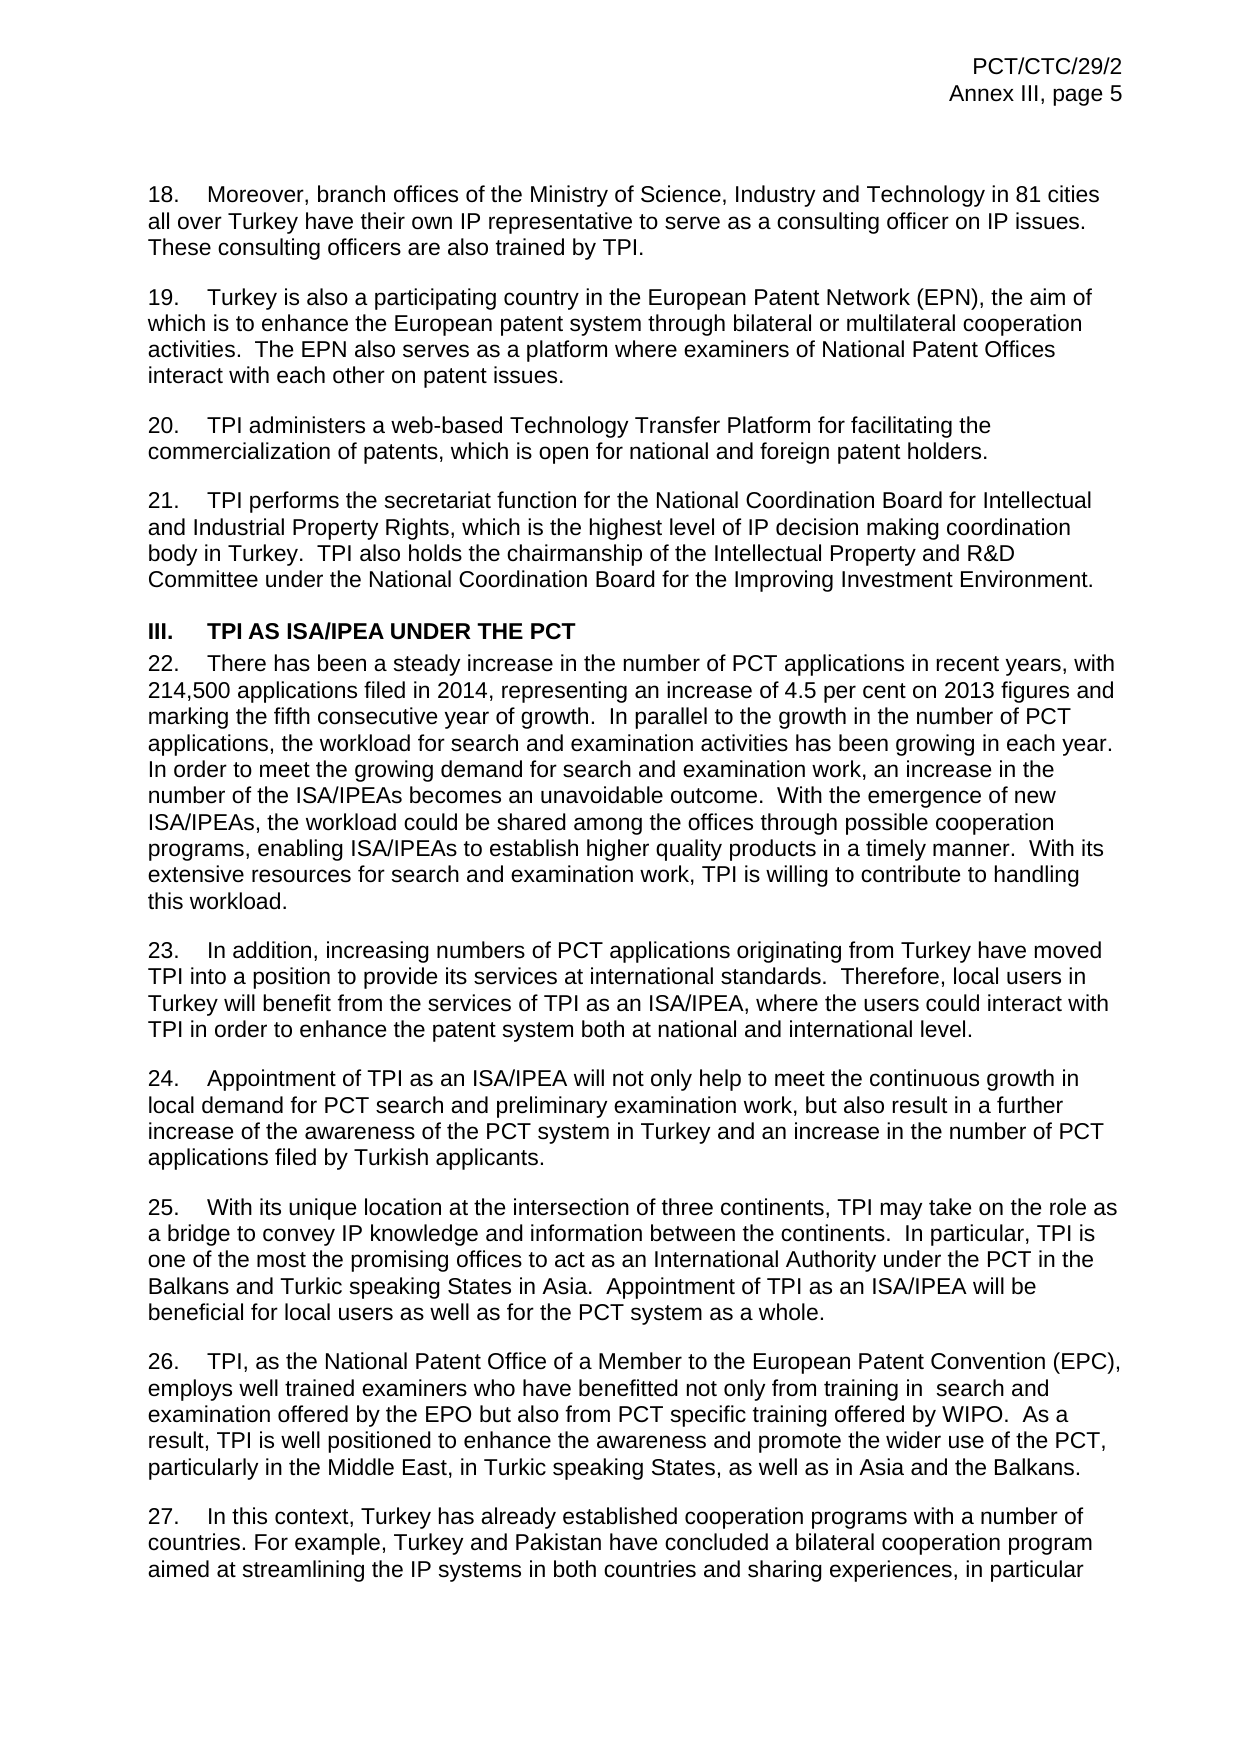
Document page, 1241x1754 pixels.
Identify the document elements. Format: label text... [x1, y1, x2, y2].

list In this context, Turkey has already established cooperation programs with a number of countries. For example, Turkey and Pakistan have concluded a bilateral cooperation program aimed at streamlining the IP systems in both countries and sharing experiences, in particular [148, 1503, 1122, 1582]
list TPI, as the National Patent Office of a Member to the European Patent Convention (EPC), employs well trained examiners who have benefitted not only from training in search and examination offered by the EPO but also from PCT specific training offered by WIPO. As a result, TPI is well positioned to enhance the awareness and promote the wider use of the PCT, particularly in the Middle East, in Turkic speaking States, as well as in Asia and the Balkans. [148, 1348, 1122, 1480]
subtitle III. TPI AS ISA/IPEA UNDER THE PCT [148, 618, 1122, 644]
list With its unique location at the intersection of three continents, TPI may take on the role as a bridge to convey IP knowledge and information between the continents. In particular, TPI is one of the most the promising offices to act as an International Authority under the PCT in the Balkans and Turkic speaking States in Asia. Appointment of TPI as an ISA/IPEA will be beneficial for local users as well as for the PCT system as a whole. [148, 1193, 1122, 1325]
list Moreover, branch offices of the Ministry of Science, Industry and Technology in 81 cities all over Turkey have their own IP representative to serve as a consulting officer on IP issues. These consulting officers are also trained by TPI. [148, 181, 1122, 261]
list TPI administers a web-based Technology Transfer Platform for facilitating the commercialization of patents, which is open for national and foreign patent holders. [148, 412, 1122, 464]
list In addition, increasing numbers of PCT applications originating from Turkey have moved TPI into a position to provide its services at international standards. Therefore, local users in Turkey will benefit from the services of TPI as an ISA/IPEA, where the users could interact with TPI in order to enhance the patent system both at national and international level. [148, 937, 1122, 1042]
list Turkey is also a participating country in the European Patent Network (EPN), the aim of which is to enhance the European patent system through bilateral or multilateral cooperation activities. The EPN also serves as a platform where examiners of National Patent Offices interact with each other on patent issues. [148, 283, 1122, 389]
list There has been a steady increase in the number of PCT applications in recent years, with 214,500 applications filed in 2014, representing an increase of 4.5 per cent on 2013 figures and marking the fifth consecutive year of growth. In parallel to the growth in the number of PCT applications, the workload for search and examination activities has been growing in each year. In order to meet the growing demand for search and examination work, an increase in the number of the ISA/IPEAs becomes an unavoidable outcome. With the emergence of new ISA/IPEAs, the workload could be shared among the offices through possible cooperation programs, enabling ISA/IPEAs to establish higher quality products in a timely manner. With its extensive resources for search and examination work, TPI is willing to contribute to handling this workload. [148, 650, 1122, 914]
list Appointment of TPI as an ISA/IPEA will not only help to meet the continuous growth in local demand for PCT search and preliminary examination work, but also result in a further increase of the awareness of the PCT system in Turkey and an increase in the number of PCT applications filed by Turkish applicants. [148, 1065, 1122, 1171]
list TPI performs the secretariat function for the National Coordination Board for Intellectual and Industrial Property Rights, which is the highest level of IP decision making coordination body in Turkey. TPI also holds the chairmanship of the Intellectual Property and R&D Committee under the National Coordination Board for the Improving Investment Environment. [148, 487, 1122, 593]
